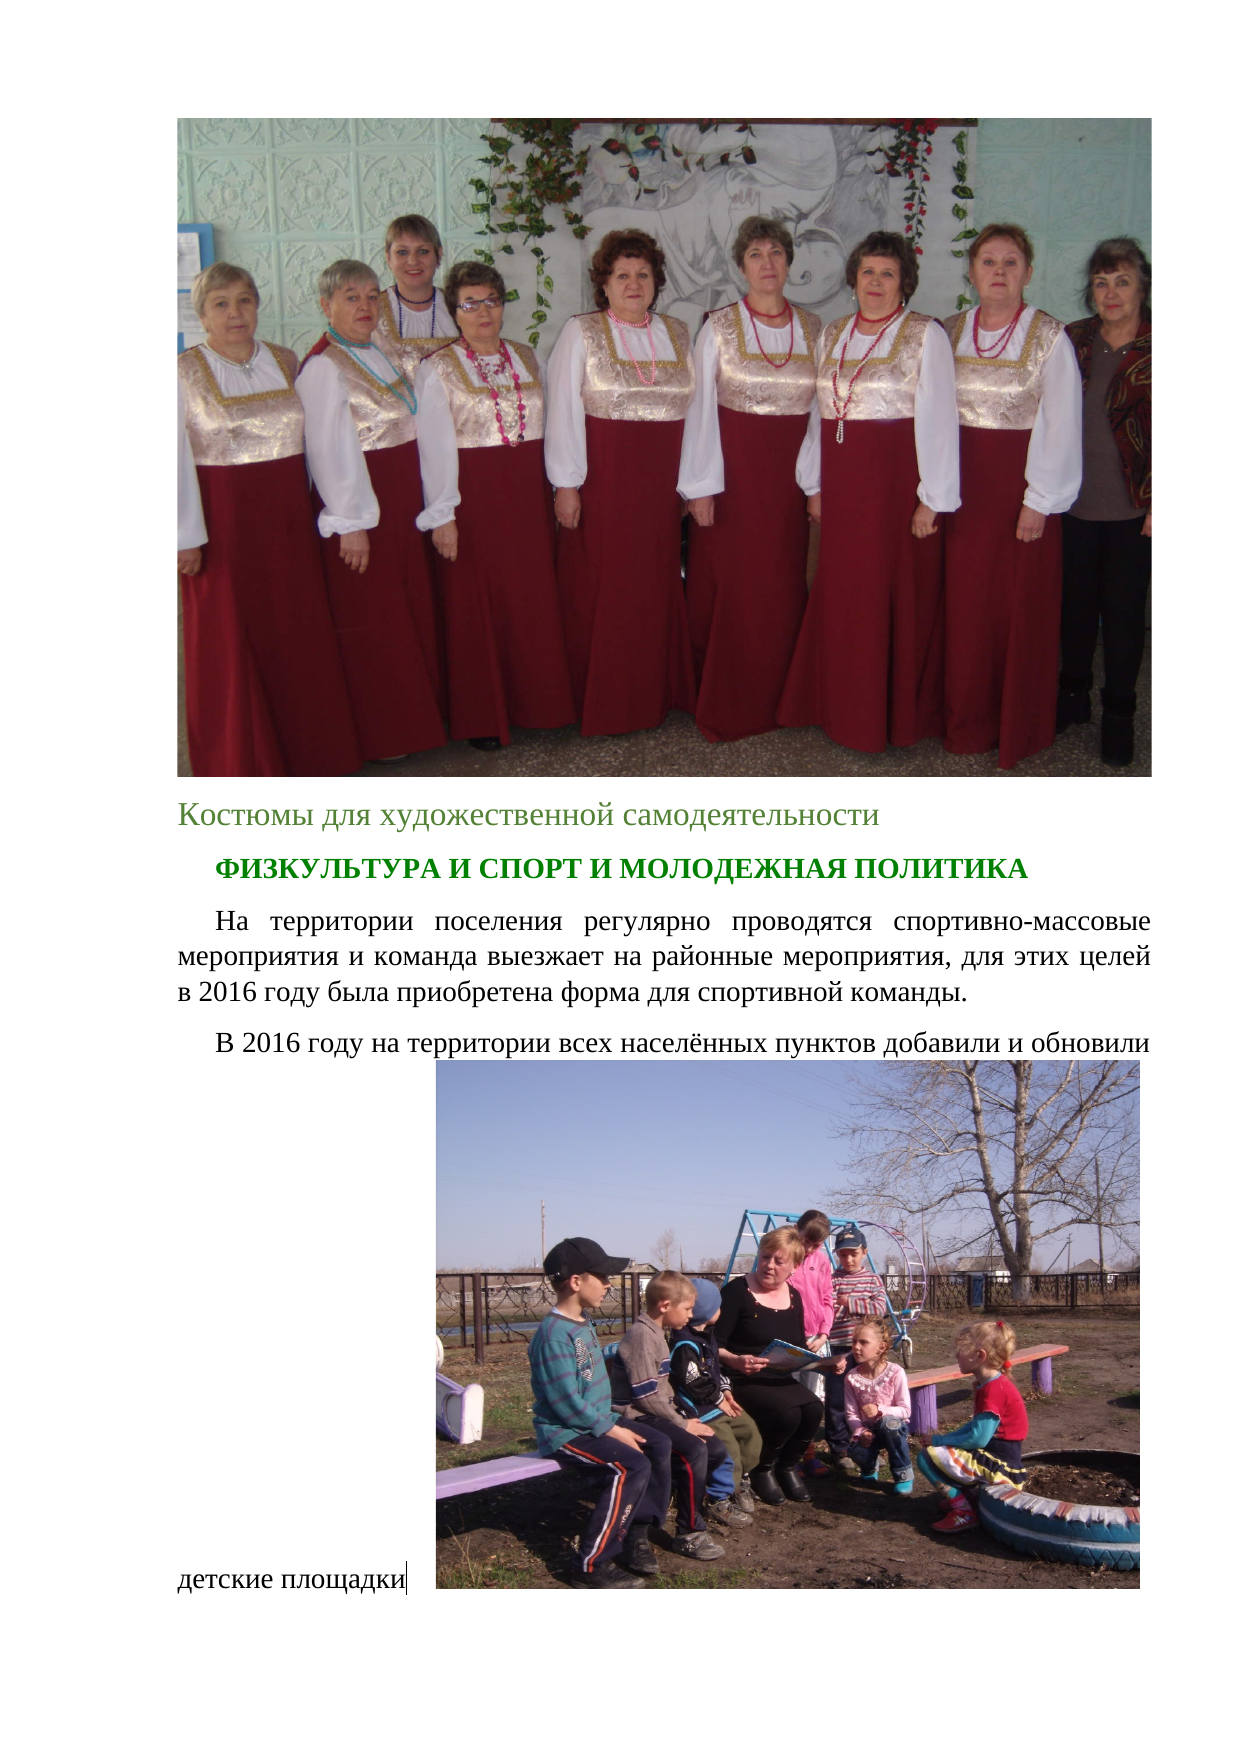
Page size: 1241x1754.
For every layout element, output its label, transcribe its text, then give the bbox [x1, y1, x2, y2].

picture [177, 118, 1152, 777]
text На территории поселения регулярно проводятся спортивно-массовые мероприятия и команда выезжает на районные мероприятия, для этих целей в 2016 году была приобретена форма для спортивной команды. [177, 903, 1152, 1007]
text ФИЗКУЛЬТУРА И СПОРТ И МОЛОДЕЖНАЯ ПОЛИТИКА [177, 851, 1152, 885]
text Костюмы для художественной самодеятельности [177, 794, 1152, 833]
picture [435, 1060, 1140, 1589]
